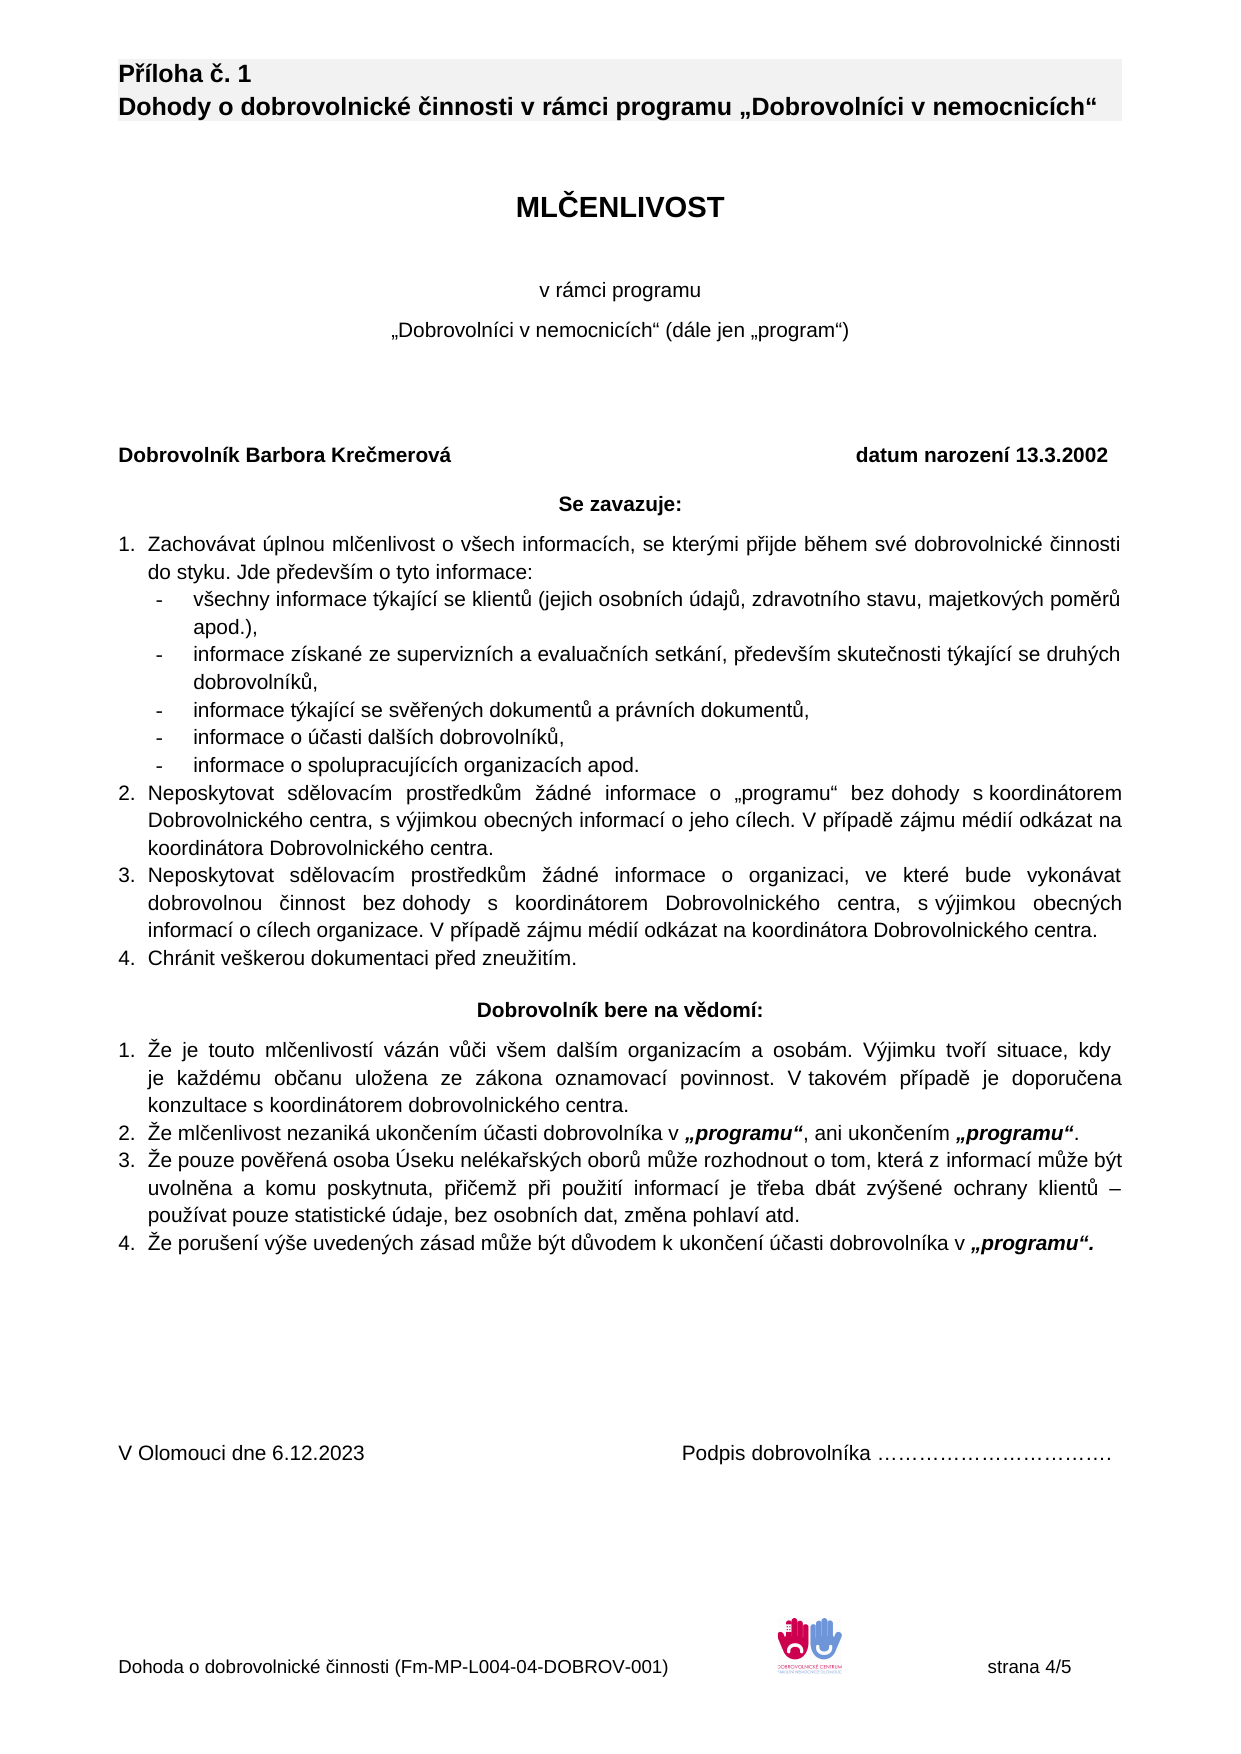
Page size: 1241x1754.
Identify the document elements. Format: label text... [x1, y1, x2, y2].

text v rámci programu [118, 278, 1122, 302]
list Že mlčenlivost nezaniká ukončením účasti dobrovolníka v „programu“, ani ukončením „programu“. [118, 1121, 1122, 1144]
text V Olomouci dne 6.12.2023 Podpis dobrovolníka ……………………………. [118, 1440, 1122, 1464]
text „Dobrovolníci v nemocnicích“ (dále jen „program“) [118, 318, 1122, 342]
list informace získané ze supervizních a evaluačních setkání, především skutečnosti týkající se druhých dobrovolníků, [156, 642, 1122, 694]
list informace o účasti dalších dobrovolníků, [156, 725, 1122, 749]
list Neposkytovat sdělovacím prostředkům žádné informace o „programu“ bez dohody s koordinátorem Dobrovolnického centra, s výjimkou obecných informací o jeho cílech. V případě zájmu médií odkázat na koordinátora Dobrovolnického centra. [118, 781, 1122, 859]
list informace o spolupracujících organizacích apod. [156, 753, 1122, 777]
subtitle MLČENLIVOST [118, 190, 1122, 224]
text Příloha č. 1 Dohody o dobrovolnické činnosti v rámci programu „Dobrovolníci v nemocnicích“ [118, 59, 1122, 121]
list Že porušení výše uvedených zásad může být důvodem k ukončení účasti dobrovolníka v „programu“. [118, 1231, 1122, 1254]
list Neposkytovat sdělovacím prostředkům žádné informace o organizaci, ve které bude vykonávat dobrovolnou činnost bez dohody s koordinátorem Dobrovolnického centra, s výjimkou obecných informací o cílech organizace. V případě zájmu médií odkázat na koordinátora Dobrovolnického centra. [118, 863, 1122, 942]
list Zachovávat úplnou mlčenlivost o všech informacích, se kterými přijde během své dobrovolnické činnosti do styku. Jde především o tyto informace: [118, 532, 1122, 583]
list informace týkající se svěřených dokumentů a právních dokumentů, [156, 697, 1122, 722]
picture [777, 1618, 842, 1674]
list všechny informace týkající se klientů (jejich osobních údajů, zdravotního stavu, majetkových poměrů apod.), [156, 587, 1122, 639]
list Chránit veškerou dokumentaci před zneužitím. [118, 946, 1122, 969]
subtitle Se zavazuje: [118, 492, 1122, 516]
list Že pouze pověřená osoba Úseku nelékařských oborů může rozhodnout o tom, která z informací může být uvolněna a komu poskytnuta, přičemž při použití informací je třeba dbát zvýšené ochrany klientů – používat pouze statistické údaje, bez osobních dat, změna pohlaví atd. [118, 1148, 1122, 1227]
subtitle Dobrovolník bere na vědomí: [118, 998, 1122, 1022]
subtitle Dobrovolník Barbora Krečmerová datum narození 13.3.2002 [118, 443, 1122, 467]
list Že je touto mlčenlivostí vázán vůči všem dalším organizacím a osobám. Výjimku tvoří situace, kdy je každému občanu uložena ze zákona oznamovací povinnost. V takovém případě je doporučena konzultace s koordinátorem dobrovolnického centra. [118, 1038, 1122, 1117]
